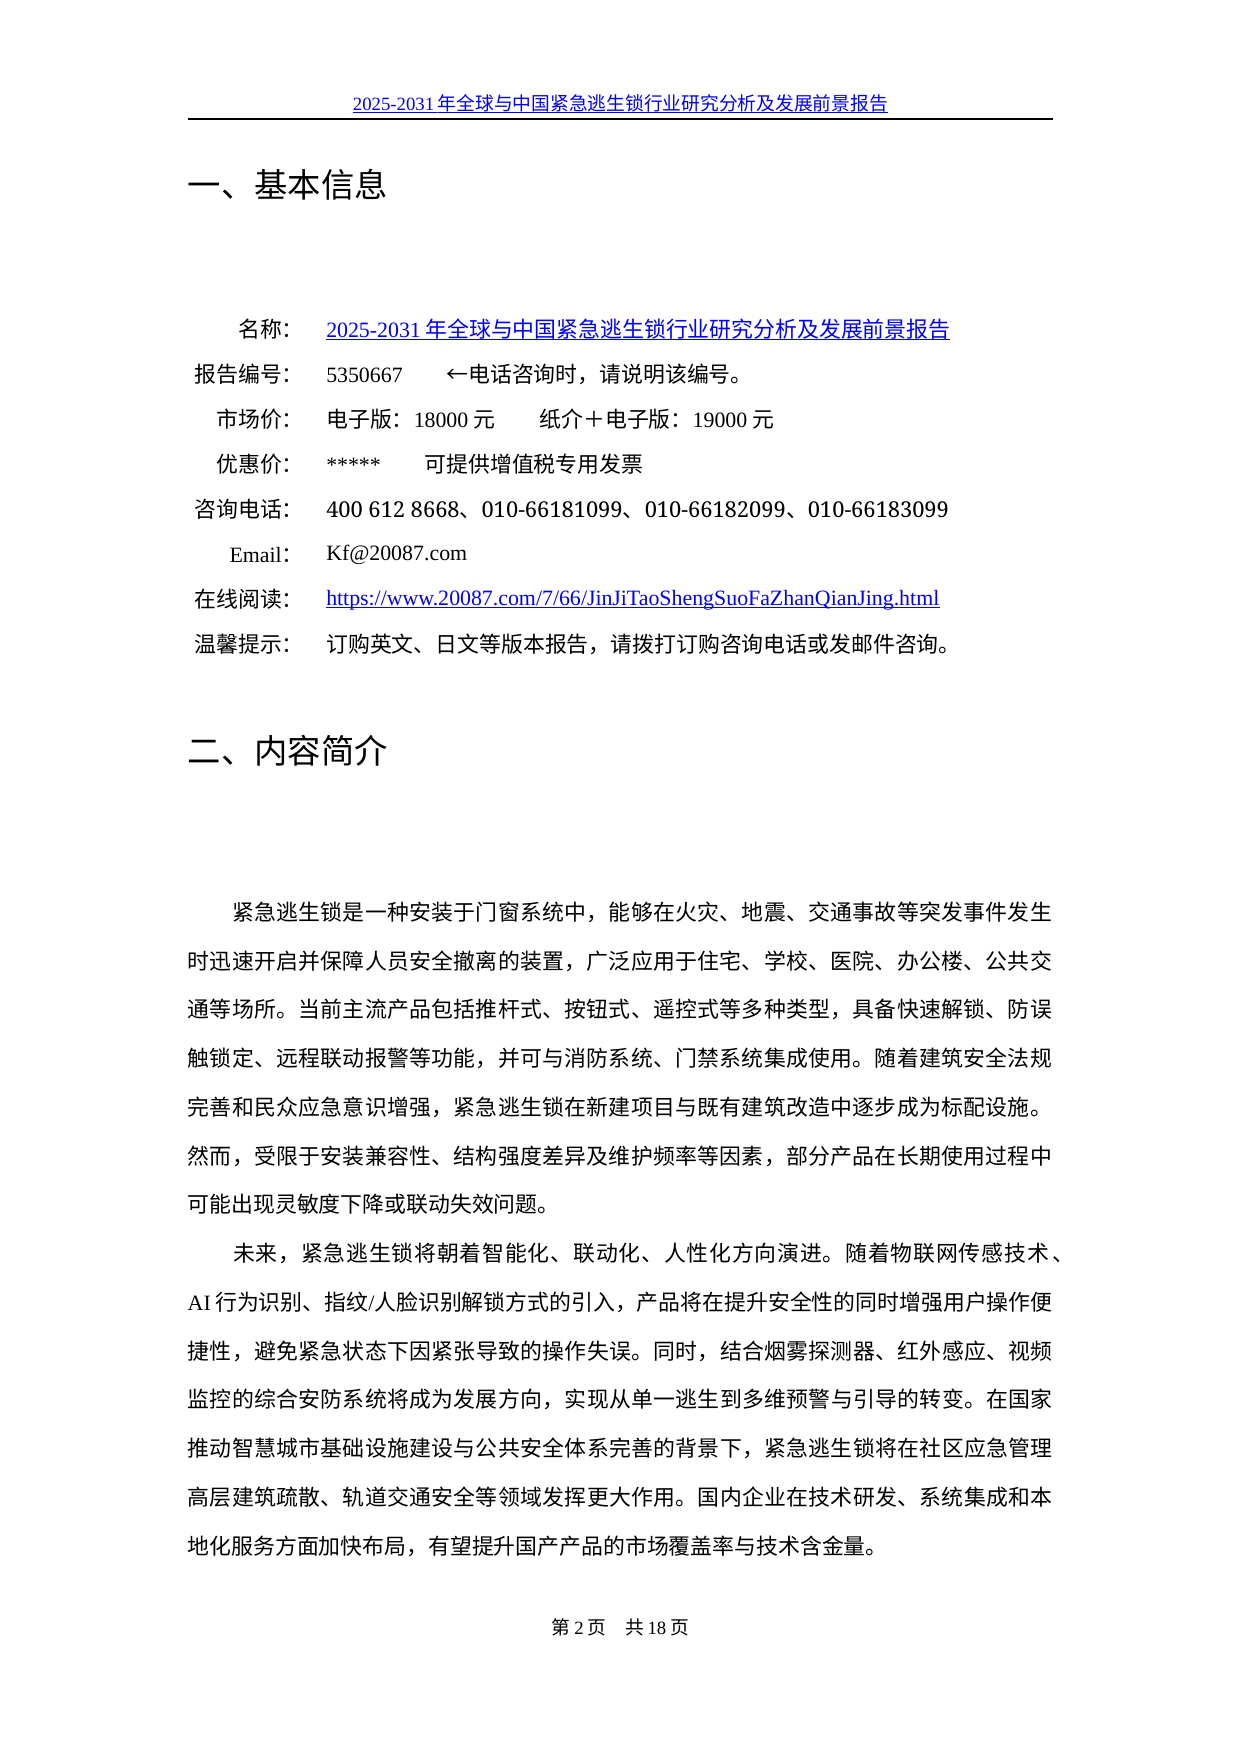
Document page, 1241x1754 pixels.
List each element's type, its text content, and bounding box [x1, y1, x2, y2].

table_cell 400 612 8668、010-66181099、010-66182099、010-66183099 [315, 492, 1073, 537]
table_cell 报告编号： [167, 357, 315, 402]
title 二、内容简介 [187, 717, 1053, 782]
table_cell 订购英文、日文等版本报告，请拨打订购咨询电话或发邮件咨询。 [315, 627, 1073, 672]
table_cell 温馨提示： [167, 627, 315, 672]
table_cell 在线阅读： [167, 582, 315, 627]
table_cell 优惠价： [167, 447, 315, 492]
table_cell Email： [167, 537, 315, 582]
table_cell 电子版：18000 元 纸介＋电子版：19000 元 [315, 402, 1073, 447]
table_cell [315, 582, 1073, 627]
table_cell 咨询电话： [167, 492, 315, 537]
table_cell 5350667 ←电话咨询时，请说明该编号。 [315, 357, 1073, 402]
title 一、基本信息 [187, 150, 1053, 215]
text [187, 894, 1053, 1561]
table_cell 市场价： [167, 402, 315, 447]
table_header 2025-2031年全球与中国紧急逃生锁行业研究分析及发展前景报告 [315, 312, 1073, 357]
table_cell ***** 可提供增值税专用发票 [315, 447, 1073, 492]
table_cell Kf@20087.com [315, 537, 1073, 582]
table_header 名称： [167, 312, 315, 357]
